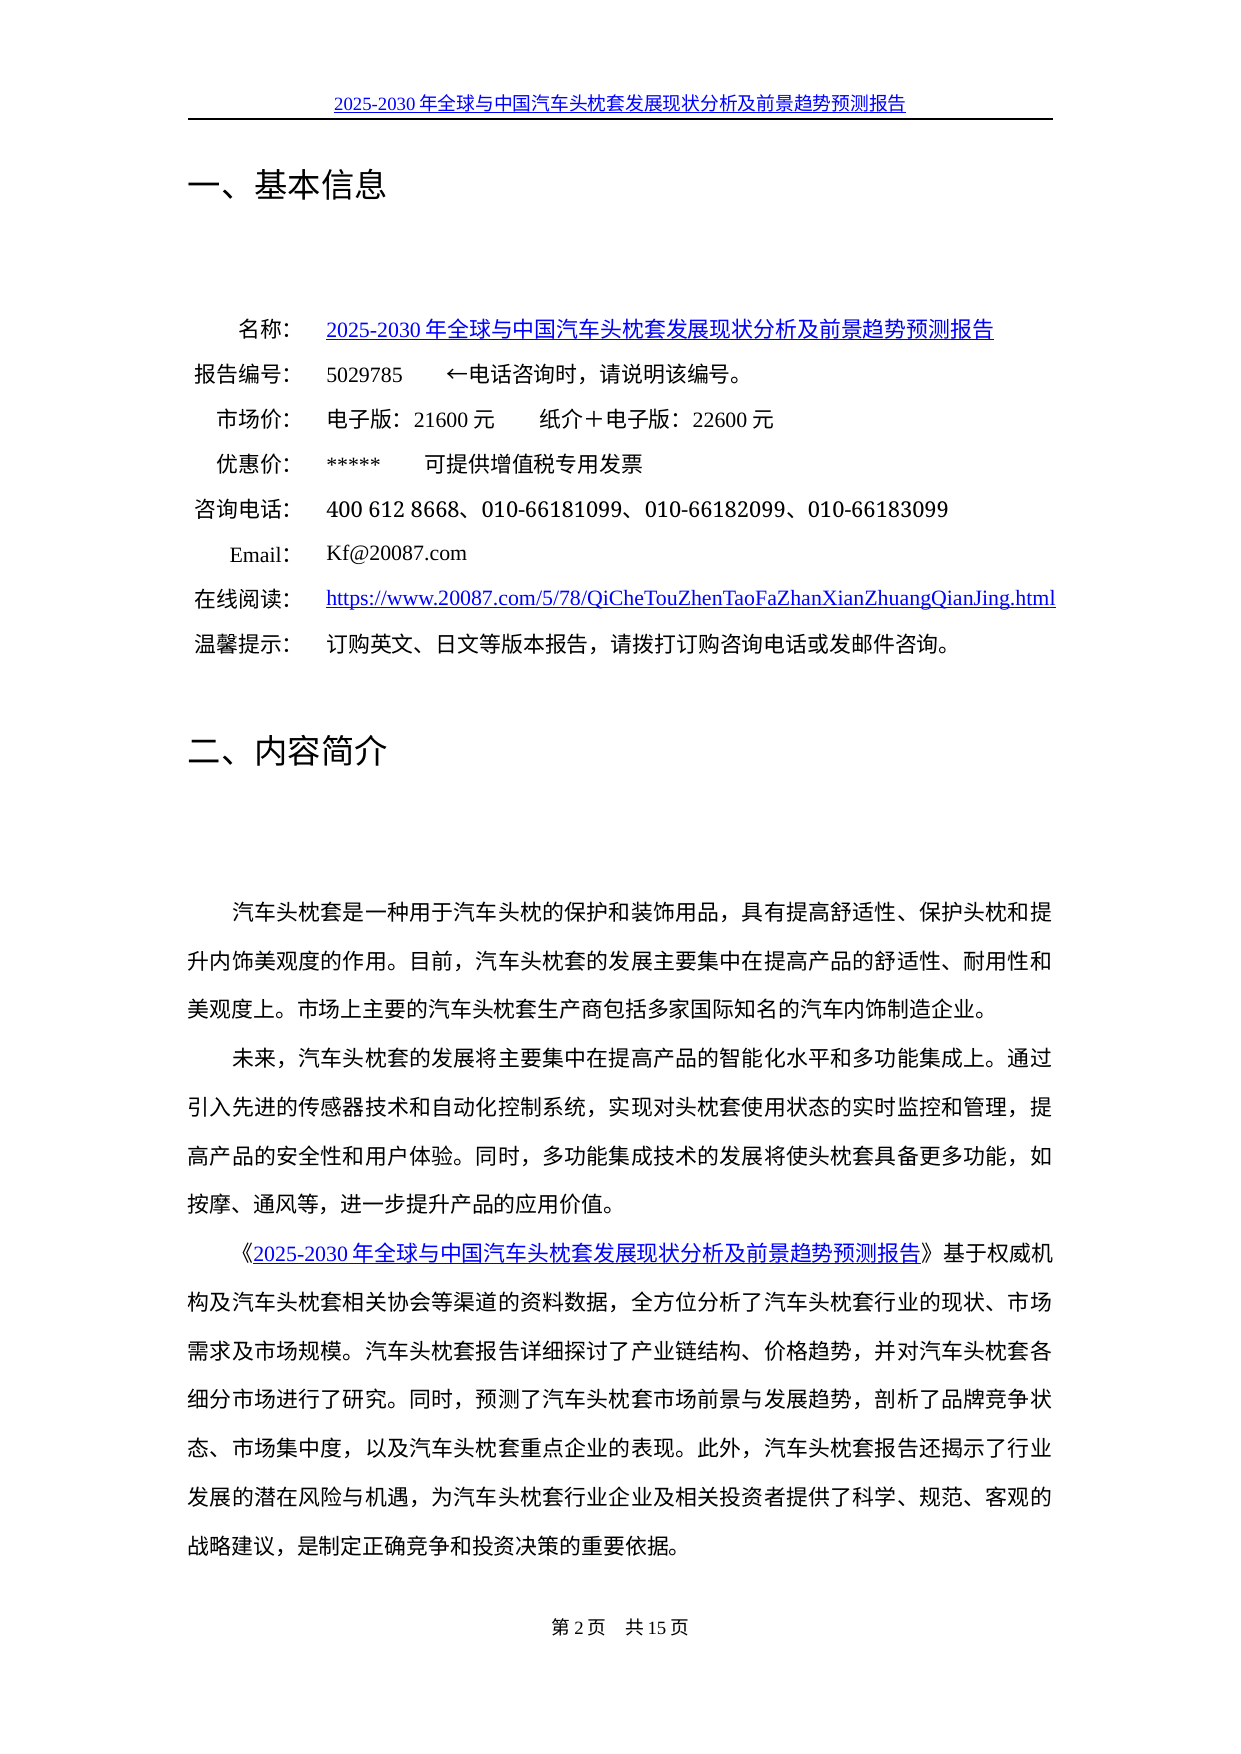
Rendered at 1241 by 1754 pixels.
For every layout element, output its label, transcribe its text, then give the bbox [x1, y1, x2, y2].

table_cell 市场价： [167, 402, 315, 447]
table_cell 5029785 ←电话咨询时，请说明该编号。 [315, 357, 1073, 402]
table_cell Email： [167, 537, 315, 582]
table_cell Kf@20087.com [315, 537, 1073, 582]
table_cell 温馨提示： [167, 627, 315, 672]
table_cell 咨询电话： [167, 492, 315, 537]
table_cell [315, 582, 1073, 627]
table_header 名称： [167, 312, 315, 357]
title 二、内容简介 [187, 717, 1053, 782]
table_cell 在线阅读： [167, 582, 315, 627]
table_cell ***** 可提供增值税专用发票 [315, 447, 1073, 492]
table_cell 订购英文、日文等版本报告，请拨打订购咨询电话或发邮件咨询。 [315, 627, 1073, 672]
table_cell 报告编号： [167, 357, 315, 402]
table_cell 400 612 8668、010-66181099、010-66182099、010-66183099 [315, 492, 1073, 537]
table_cell 优惠价： [167, 447, 315, 492]
table_cell 电子版：21600 元 纸介＋电子版：22600 元 [315, 402, 1073, 447]
title 一、基本信息 [187, 150, 1053, 215]
table_header 2025-2030年全球与中国汽车头枕套发展现状分析及前景趋势预测报告 [315, 312, 1073, 357]
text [187, 894, 1053, 1561]
